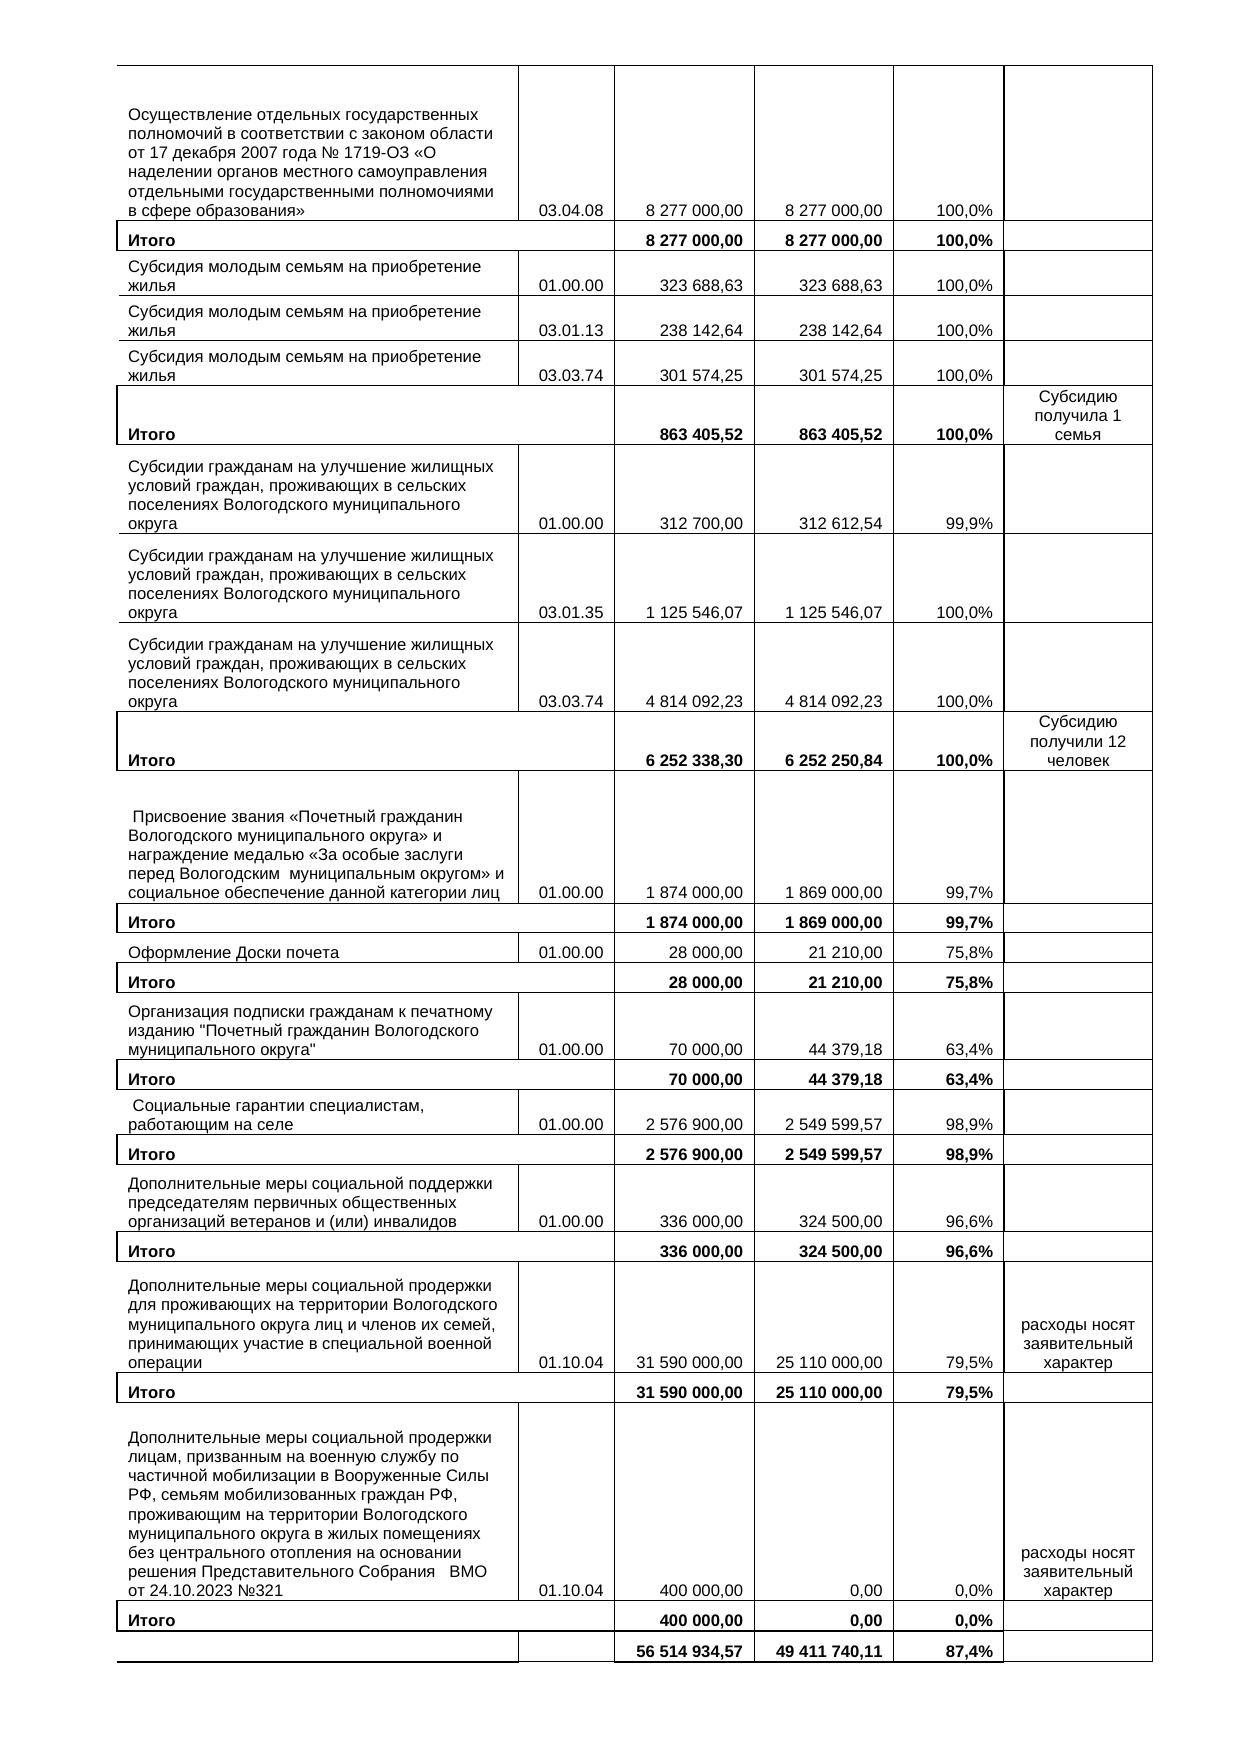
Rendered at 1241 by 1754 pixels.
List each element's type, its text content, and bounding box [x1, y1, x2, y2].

table_cell 01.00.00 [519, 771, 614, 902]
table_cell 1 125 546,07 [755, 534, 893, 622]
table_cell 01.10.04 [519, 1262, 614, 1372]
table_cell [1004, 221, 1152, 249]
table_cell Субсидия молодым семьям на приобретение жилья [117, 251, 518, 295]
table_cell 0,00 [755, 1601, 893, 1630]
table_cell [1005, 771, 1152, 902]
table_cell [1005, 1090, 1152, 1134]
table_cell Итого [118, 1373, 614, 1402]
table_cell 8 277 000,00 [615, 66, 754, 220]
table_cell 2 576 900,00 [615, 1135, 754, 1164]
table_cell Социальные гарантии специалистам, работающим на селе [117, 1090, 518, 1134]
table_cell 87,4% [894, 1632, 1003, 1661]
table_cell [1005, 534, 1152, 622]
table_cell Субсидия молодым семьям на приобретение жилья [117, 340, 518, 385]
table_cell Итого [118, 1135, 614, 1164]
table_cell 1 869 000,00 [755, 771, 893, 902]
table_cell 100,0% [894, 623, 1003, 711]
table_cell 1 869 000,00 [755, 904, 893, 932]
table_cell Субсидии гражданам на улучшение жилищных условий граждан, проживающих в сельских поселениях Вологодского муниципального округа [117, 533, 518, 622]
table_cell [1005, 1165, 1152, 1231]
table_cell 01.00.00 [519, 1090, 614, 1134]
table_cell [1004, 1631, 1152, 1661]
table_cell 03.01.35 [519, 534, 614, 622]
table_cell 100,0% [894, 712, 1003, 770]
table_cell 56 514 934,57 [615, 1632, 754, 1661]
table_cell 79,5% [894, 1262, 1003, 1372]
table_cell 8 277 000,00 [755, 66, 893, 220]
table_cell [1005, 933, 1152, 962]
table_cell 324 500,00 [755, 1232, 893, 1261]
table_cell 44 379,18 [755, 1060, 893, 1089]
table_cell 1 874 000,00 [615, 771, 754, 902]
table_cell [519, 1632, 614, 1661]
table_cell 400 000,00 [615, 1601, 754, 1630]
table_cell 2 576 900,00 [615, 1090, 754, 1134]
table_cell 100,0% [894, 221, 1003, 249]
table_cell 01.00.00 [519, 993, 614, 1059]
table_cell 28 000,00 [615, 933, 754, 962]
table_cell 100,0% [894, 534, 1003, 622]
table_cell [1005, 251, 1152, 295]
table_cell 4 814 092,23 [755, 623, 893, 711]
table_cell 100,0% [894, 296, 1003, 340]
table_cell Субсидии гражданам на улучшение жилищных условий граждан, проживающих в сельских поселениях Вологодского муниципального округа [117, 622, 518, 711]
table_cell [1005, 993, 1152, 1059]
table_cell 98,9% [894, 1135, 1003, 1164]
table_cell 70 000,00 [615, 993, 754, 1059]
table_cell 238 142,64 [615, 296, 754, 340]
table_cell 01.00.00 [519, 1165, 614, 1231]
table_cell 301 574,25 [615, 341, 754, 385]
table_cell 70 000,00 [615, 1060, 754, 1089]
table_cell [117, 1632, 518, 1661]
table_cell 03.03.74 [519, 341, 614, 385]
table_cell 44 379,18 [755, 993, 893, 1059]
table_cell 28 000,00 [615, 963, 754, 992]
table_cell 863 405,52 [755, 386, 893, 444]
table_cell 03.01.13 [519, 296, 614, 340]
table_cell 25 110 000,00 [755, 1262, 893, 1372]
table_cell 01.00.00 [519, 251, 614, 295]
table_cell 0,00 [755, 1403, 893, 1600]
table_cell 301 574,25 [755, 341, 893, 385]
table_cell 99,9% [894, 445, 1003, 533]
table_cell 31 590 000,00 [615, 1262, 754, 1372]
table_cell Субсидию получили 12 человек [1004, 712, 1152, 770]
table_cell Итого [118, 1060, 614, 1089]
table_cell [1005, 296, 1152, 340]
table_cell 1 874 000,00 [615, 904, 754, 932]
table_cell 100,0% [894, 251, 1003, 295]
table_cell 79,5% [894, 1373, 1003, 1402]
table_cell расходы носят заявительный характер [1005, 1403, 1152, 1600]
table_cell 2 549 599,57 [755, 1135, 893, 1164]
table_cell Осуществление отдельных государственных полномочий в соответствии с законом области от 17 декабря 2007 года № 1719-ОЗ «О наделении органов местного самоуправления отдельными государственными полномочиями в сфере образования» [117, 66, 518, 220]
table_cell 312 612,54 [755, 445, 893, 533]
table_cell 6 252 250,84 [755, 712, 893, 770]
table_cell [1004, 1135, 1152, 1164]
table_cell [1004, 904, 1152, 932]
table_cell Итого [118, 386, 614, 444]
table_cell 98,9% [894, 1090, 1003, 1134]
table_cell [1004, 1060, 1152, 1089]
table_cell 99,7% [894, 771, 1003, 902]
table_cell Итого [118, 963, 614, 992]
table_cell 03.03.74 [519, 623, 614, 711]
table_cell 96,6% [894, 1232, 1003, 1261]
table_cell Итого [118, 904, 614, 932]
table_cell 323 688,63 [755, 251, 893, 295]
table_cell 0,0% [894, 1601, 1003, 1630]
table_cell 100,0% [894, 341, 1003, 385]
table_cell Субсидия молодым семьям на приобретение жилья [117, 295, 518, 340]
table_cell 8 277 000,00 [755, 221, 893, 249]
table_cell 63,4% [894, 993, 1003, 1059]
table_cell 863 405,52 [615, 386, 754, 444]
table_cell Организация подписки гражданам к печатному изданию "Почетный гражданин Вологодского муниципального округа" [117, 993, 518, 1059]
table_cell [1004, 1601, 1152, 1630]
table_cell Дополнительные меры социальной продержки лицам, призванным на военную службу по частичной мобилизации в Вооруженные Силы РФ, семьям мобилизованных граждан РФ, проживающим на территории Вологодского муниципального округа в жилых помещениях без центрального отопления на основании решения Представительного Собрания ВМО от 24.10.2023 №321 [117, 1403, 518, 1600]
table_cell 21 210,00 [755, 963, 893, 992]
table_cell 323 688,63 [615, 251, 754, 295]
table_cell 63,4% [894, 1060, 1003, 1089]
table_cell Субсидию получила 1 семья [1004, 386, 1152, 444]
table_cell 2 549 599,57 [755, 1090, 893, 1134]
table_cell 400 000,00 [615, 1403, 754, 1600]
table_cell [1005, 623, 1152, 711]
table_cell 324 500,00 [755, 1165, 893, 1231]
table_cell Оформление Доски почета [117, 933, 518, 962]
table_cell 21 210,00 [755, 933, 893, 962]
table_cell Субсидии гражданам на улучшение жилищных условий граждан, проживающих в сельских поселениях Вологодского муниципального округа [117, 445, 518, 533]
table_cell Итого [118, 712, 614, 770]
table_cell 238 142,64 [755, 296, 893, 340]
table_cell 1 125 546,07 [615, 534, 754, 622]
table_cell Итого [118, 1232, 614, 1261]
table_cell 336 000,00 [615, 1232, 754, 1261]
table_cell 96,6% [894, 1165, 1003, 1231]
table_cell Присвоение звания «Почетный гражданин Вологодского муниципального округа» и награждение медалью «За особые заслуги перед Вологодским муниципальным округом» и социальное обеспечение данной категории лиц [117, 771, 518, 902]
table_cell 01.00.00 [519, 445, 614, 533]
table_cell 75,8% [894, 933, 1003, 962]
table_cell 03.04.08 [519, 66, 614, 220]
table_cell 6 252 338,30 [615, 712, 754, 770]
table_cell 01.00.00 [519, 933, 614, 962]
table_cell 31 590 000,00 [615, 1373, 754, 1402]
table_cell 01.10.04 [519, 1403, 614, 1600]
table_cell 99,7% [894, 904, 1003, 932]
table_cell [1004, 963, 1152, 992]
table_cell 8 277 000,00 [615, 221, 754, 249]
table_cell [1004, 1232, 1152, 1261]
table_cell [1004, 1373, 1152, 1402]
table_cell 25 110 000,00 [755, 1373, 893, 1402]
table_cell расходы носят заявительный характер [1005, 1262, 1152, 1372]
table_cell 0,0% [894, 1403, 1003, 1600]
table_cell 100,0% [894, 386, 1003, 444]
table_cell Итого [118, 1601, 614, 1630]
table_cell [1005, 341, 1152, 385]
table_cell Дополнительные меры социальной продержки для проживающих на территории Вологодского муниципального округа лиц и членов их семей, принимающих участие в специальной военной операции [117, 1262, 518, 1372]
table_cell [1005, 66, 1152, 220]
table_cell Дополнительные меры социальной поддержки председателям первичных общественных организаций ветеранов и (или) инвалидов [117, 1165, 518, 1231]
table_cell 49 411 740,11 [755, 1632, 893, 1661]
table_cell 336 000,00 [615, 1165, 754, 1231]
table_cell [1005, 445, 1152, 533]
table_cell 75,8% [894, 963, 1003, 992]
table_cell 100,0% [894, 66, 1003, 220]
table_cell Итого [118, 221, 614, 249]
table_cell 312 700,00 [615, 445, 754, 533]
table_cell 4 814 092,23 [615, 623, 754, 711]
